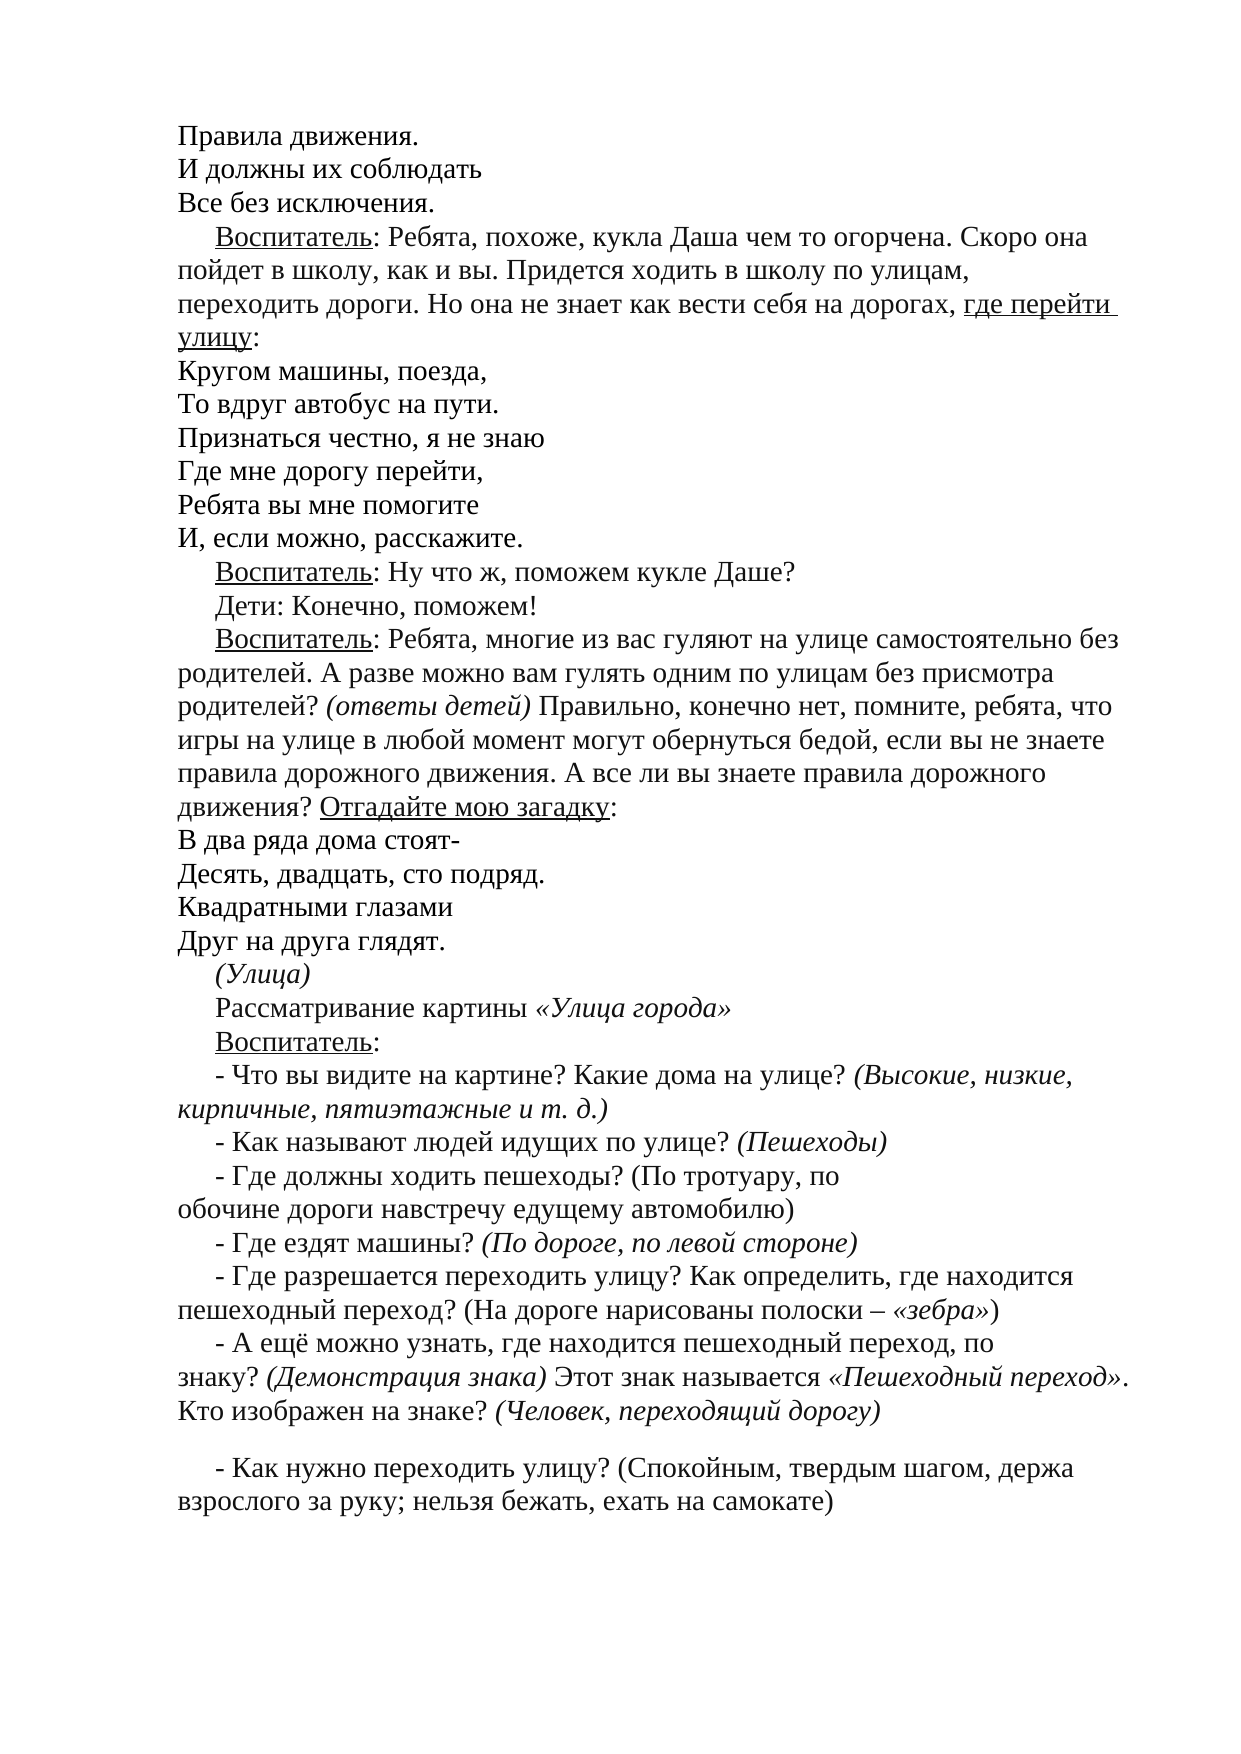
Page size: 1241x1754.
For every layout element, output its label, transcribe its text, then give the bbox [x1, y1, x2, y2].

text Воспитатель: [177, 1024, 1152, 1057]
text Десять, двадцать, сто подряд. [177, 856, 1152, 889]
text - Как нужно переходить улицу? (Спокойным, твердым шагом, держа взрослого за руку; нельзя бежать, ехать на самокате) [177, 1450, 1152, 1517]
text Воспитатель: Ну что ж, поможем кукле Даше? [177, 554, 1152, 588]
text - Где ездят машины? (По дороге, по левой стороне) [177, 1225, 1152, 1258]
text Квадратными глазами [177, 889, 1152, 923]
text (Улица) [177, 957, 1152, 990]
text Признаться честно, я не знаю [177, 420, 1152, 453]
text Дети: Конечно, поможем! [177, 588, 1152, 621]
text Все без исключения. [177, 185, 1152, 219]
text То вдруг автобус на пути. [177, 386, 1152, 420]
text И должны их соблюдать [177, 152, 1152, 185]
text Рассматривание картины «Улица города» [177, 990, 1152, 1024]
text Ребята вы мне помогите [177, 487, 1152, 521]
text - Что вы видите на картине? Какие дома на улице? (Высокие, низкие, кирпичные, пятиэтажные и т. д.) [177, 1057, 1152, 1124]
text Правила движения. [177, 118, 1152, 152]
text - Как называют людей идущих по улице? (Пешеходы) [177, 1124, 1152, 1158]
text - Где должны ходить пешеходы? (По тротуару, по обочине дороги навстречу едущему автомобилю) [177, 1158, 1152, 1225]
text Где мне дорогу перейти, [177, 453, 1152, 487]
text - А ещё можно узнать, где находится пешеходный переход, по знаку? (Демонстрация знака) Этот знак называется «Пешеходный переход». Кто изображен на знаке? (Человек, переходящий дорогу) [177, 1326, 1152, 1426]
text И, если можно, расскажите. [177, 521, 1152, 554]
text Кругом машины, поезда, [177, 353, 1152, 386]
text Воспитатель: Ребята, многие из вас гуляют на улице самостоятельно без родителей. А разве можно вам гулять одним по улицам без присмотра родителей? (ответы детей) Правильно, конечно нет, помните, ребята, что игры на улице в любой момент могут обернуться бедой, если вы не знаете правила дорожного движения. А все ли вы знаете правила дорожного движения? Отгадайте мою загадку: [177, 621, 1152, 822]
text Воспитатель: Ребята, похоже, кукла Даша чем то огорчена. Скоро она пойдет в школу, как и вы. Придется ходить в школу по улицам, переходить дороги. Но она не знает как вести себя на дорогах, где перейти улицу: [177, 219, 1152, 353]
text В два ряда дома стоят- [177, 822, 1152, 856]
text - Где разрешается переходить улицу? Как определить, где находится пешеходный переход? (На дороге нарисованы полоски – «зебра») [177, 1258, 1152, 1326]
text Друг на друга глядят. [177, 923, 1152, 957]
